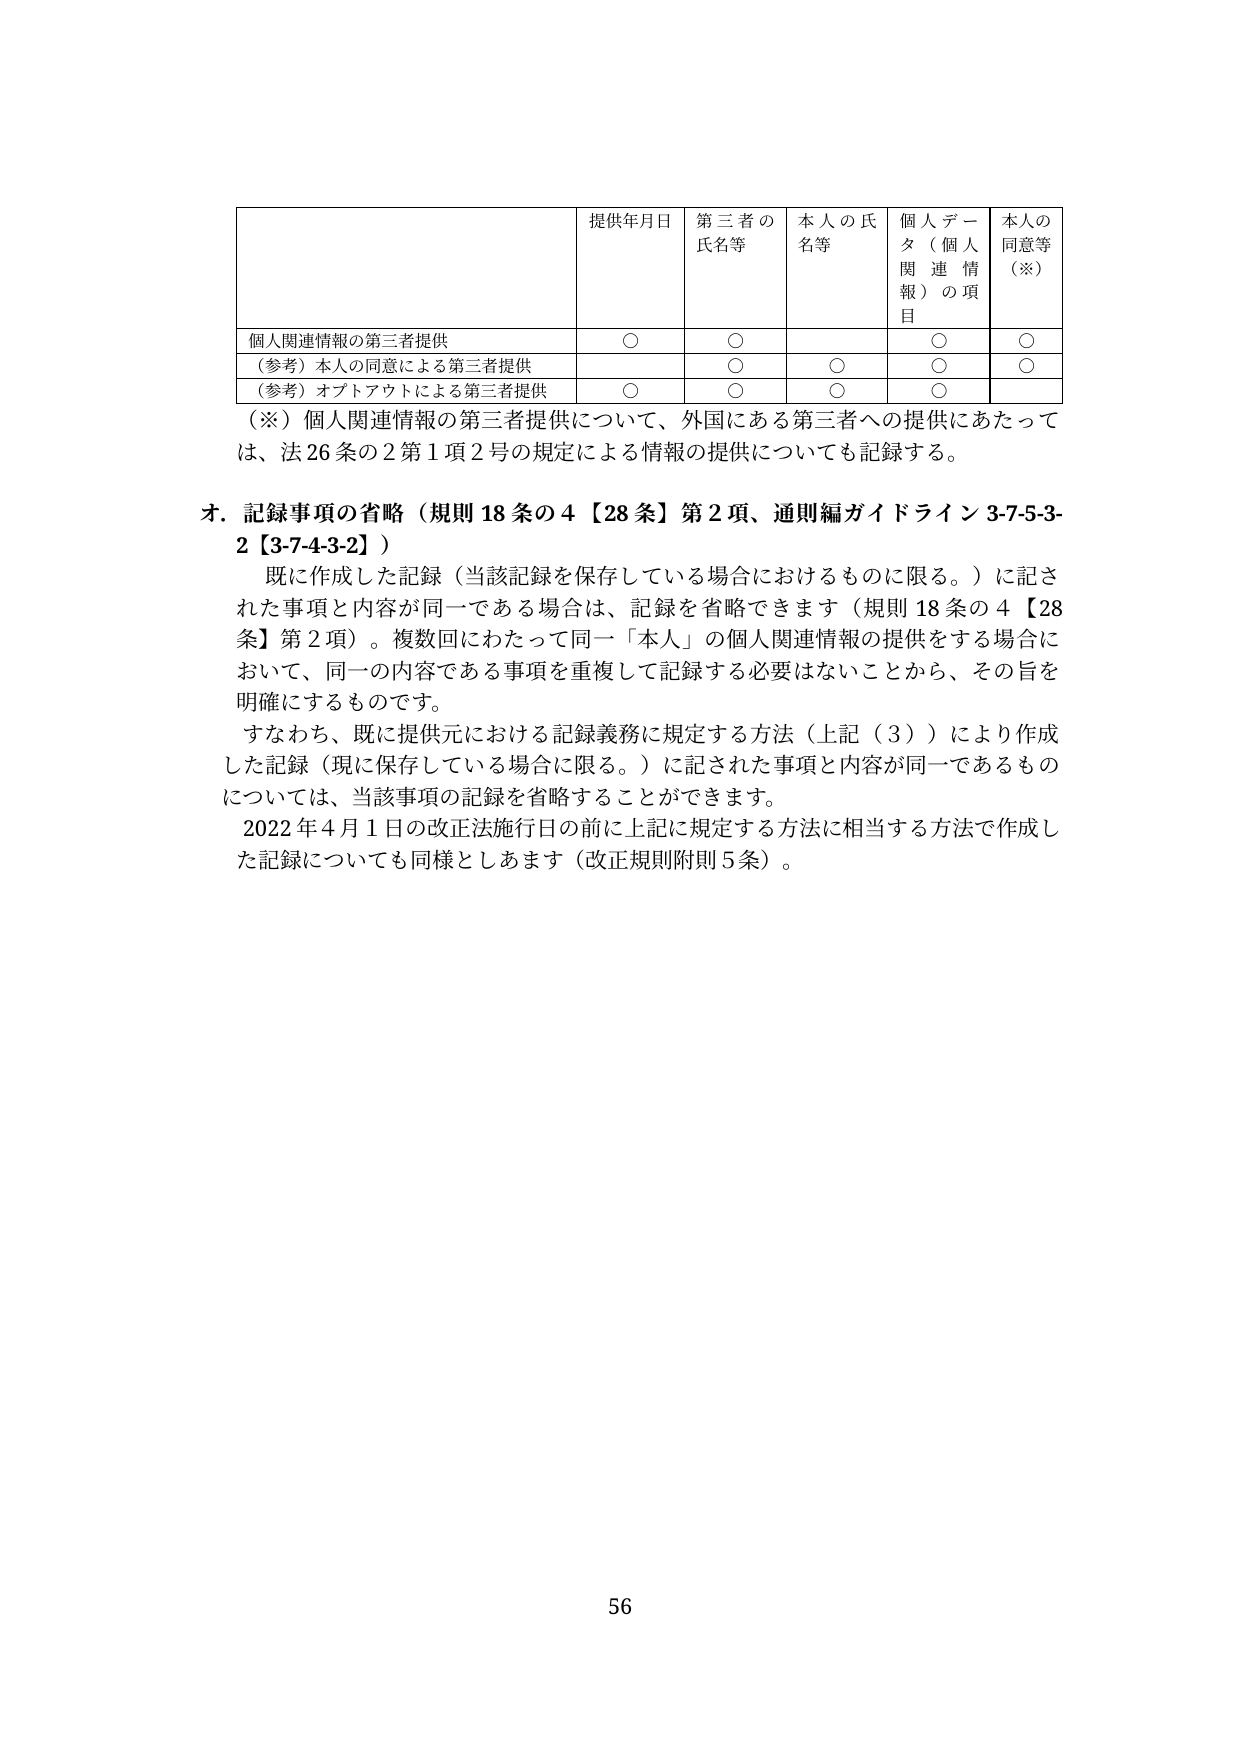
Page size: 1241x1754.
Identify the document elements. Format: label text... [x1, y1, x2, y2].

table_cell 〇 [577, 379, 684, 403]
table_cell 〇 [888, 354, 989, 378]
table_header 本人の氏名等 [787, 208, 887, 328]
table_header 提供年月日 [577, 208, 684, 328]
table_cell （参考）オプトアウトによる第三者提供 [237, 379, 576, 403]
table_header [237, 208, 576, 328]
text （※）個人関連情報の第三者提供について、外国にある第三者への提供にあたっては、法26条の２第１項２号の規定による情報の提供についても記録する。 [236, 404, 1063, 467]
table_cell （参考）本人の同意による第三者提供 [237, 354, 576, 378]
text すなわち、既に提供元における記録義務に規定する方法（上記（３））により作成した記録（現に保存している場合に限る。）に記された事項と内容が同一であるものについては、当該事項の記録を省略することができます。 [221, 717, 1063, 811]
table_cell 〇 [685, 329, 786, 353]
table_cell 〇 [685, 379, 786, 403]
table_cell 〇 [991, 354, 1062, 378]
text 2022年４月１日の改正法施行日の前に上記に規定する方法に相当する方法で作成した記録についても同様としあます（改正規則附則５条）。 [199, 811, 1063, 874]
table_cell [991, 379, 1062, 403]
table_cell 〇 [888, 329, 989, 353]
table_cell 〇 [888, 379, 989, 403]
table_cell [787, 329, 887, 353]
table_cell 〇 [991, 329, 1062, 353]
table_header 本人の同意等（※） [991, 208, 1062, 328]
table_cell 〇 [577, 329, 684, 353]
text 既に作成した記録（当該記録を保存している場合におけるものに限る。）に記された事項と内容が同一である場合は、記録を省略できます（規則18条の４【28条】第２項）。複数回にわたって同一「本人」の個人関連情報の提供をする場合において、同一の内容である事項を重複して記録する必要はないことから、その旨を明確にするものです。 [199, 559, 1063, 717]
table_header 個人データ（個人関連情報）の項目 [888, 208, 989, 328]
text オ．記録事項の省略（規則18条の４【28条】第２項、通則編ガイドライン3-7-5-3-2【3-7-4-3-2】） [199, 496, 1063, 559]
table_cell 〇 [787, 379, 887, 403]
table_cell 〇 [787, 354, 887, 378]
table_cell [577, 354, 684, 378]
table_cell 〇 [685, 354, 786, 378]
table_cell 個人関連情報の第三者提供 [237, 329, 576, 353]
table_header 第三者の氏名等 [685, 208, 786, 328]
